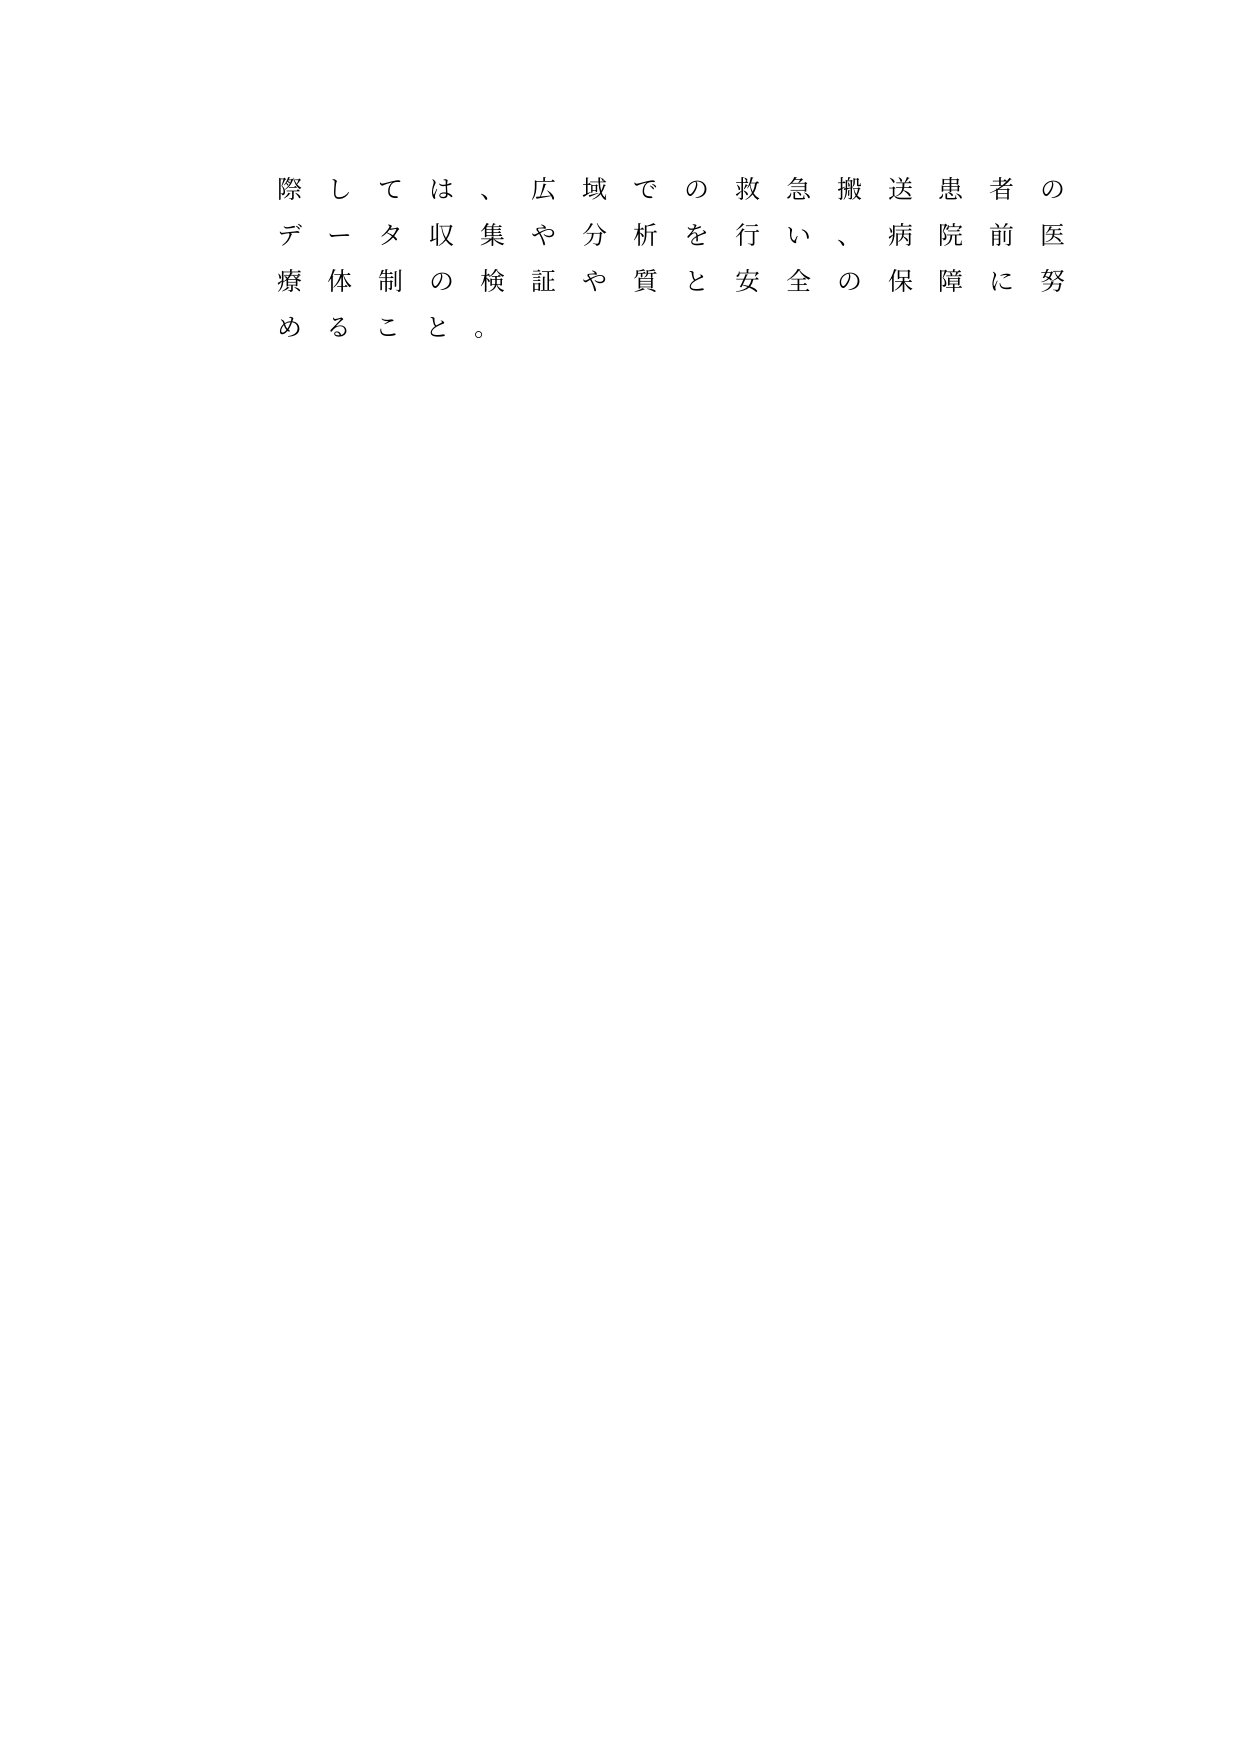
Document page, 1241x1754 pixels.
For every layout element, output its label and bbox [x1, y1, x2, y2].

text [178, 165, 1092, 349]
